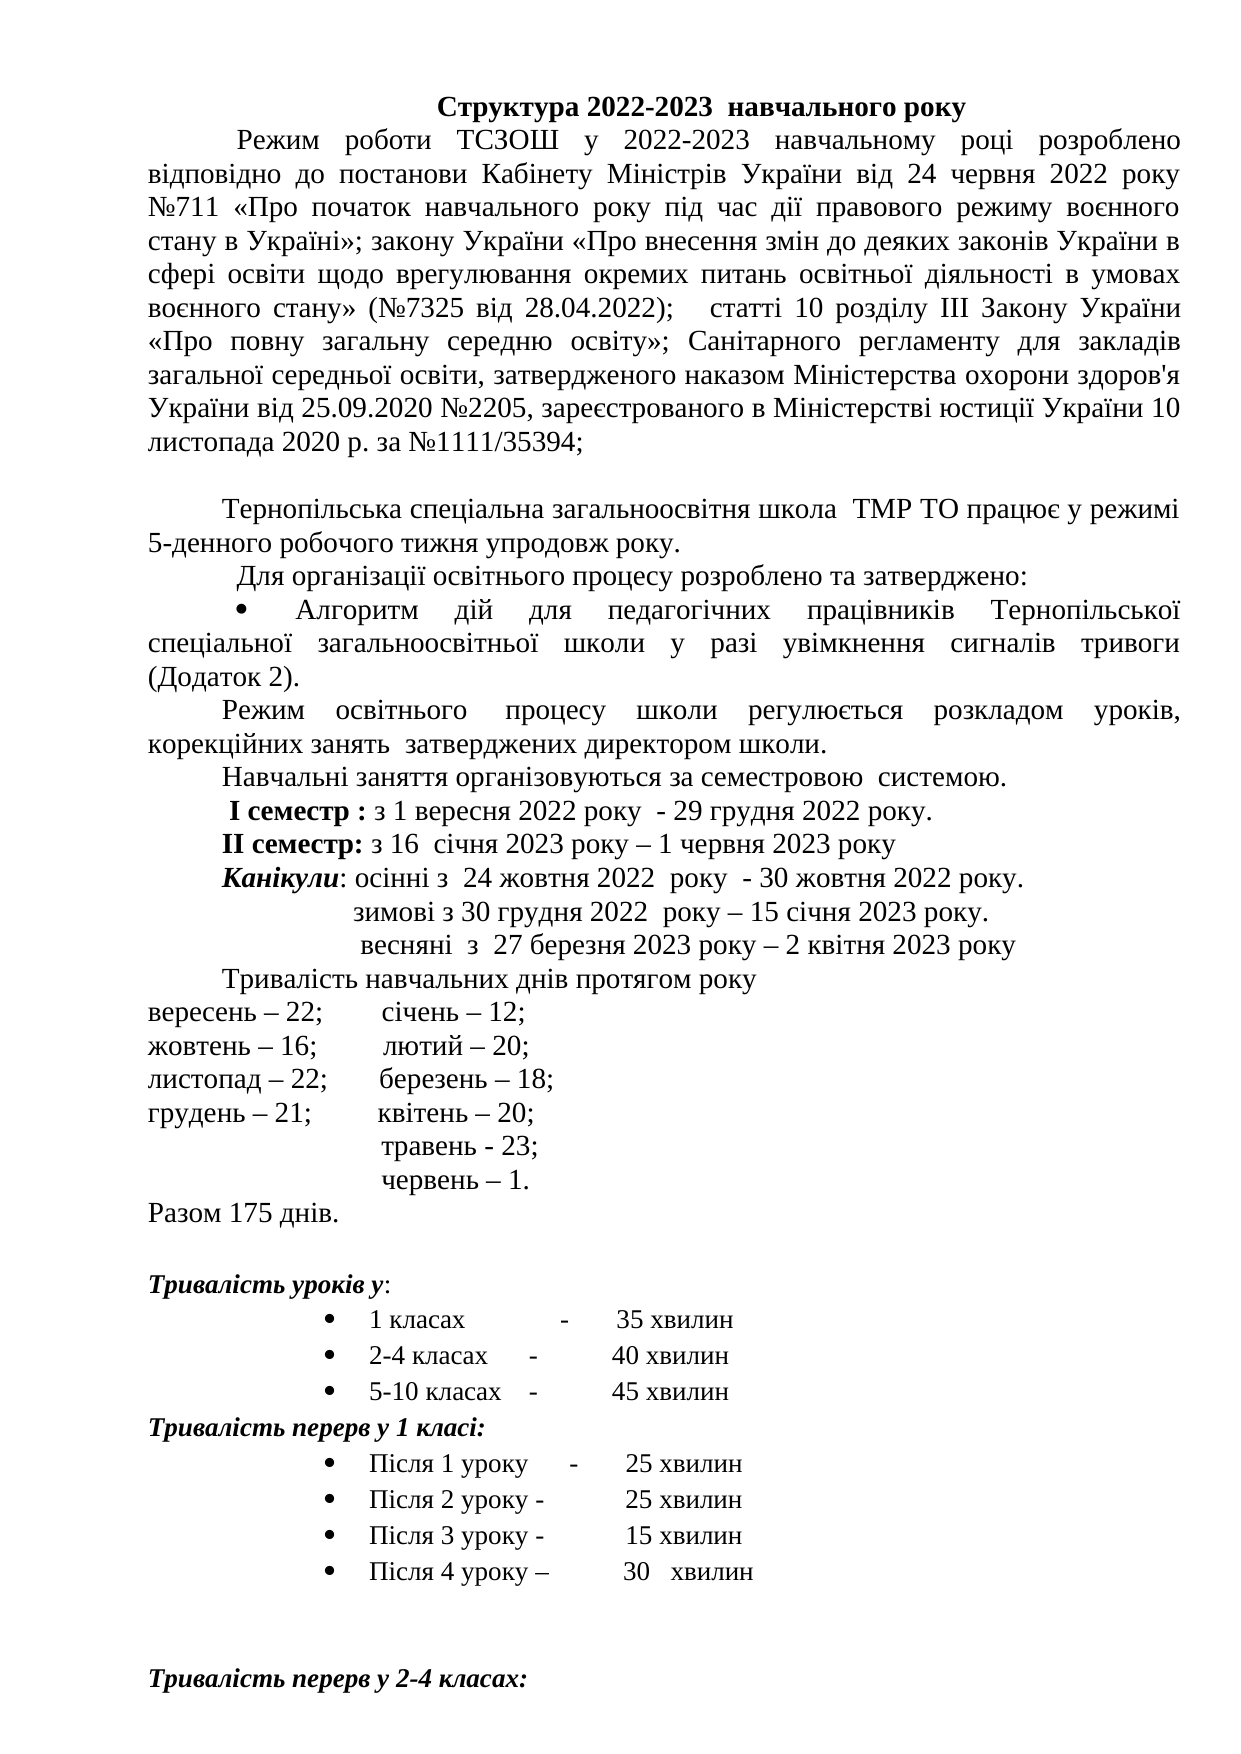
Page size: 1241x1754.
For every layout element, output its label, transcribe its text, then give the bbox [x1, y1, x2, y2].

list 1 класах - 35 хвилин [148, 1303, 1181, 1335]
text Тривалість уроків у: [148, 1268, 1181, 1299]
list Алгоритм дій для педагогічних працівників Тернопільської спеціальної загальноосвітньої школи у разі увімкнення сигналів тривоги (Додаток 2). [148, 592, 1181, 692]
list Після 2 уроку - 25 хвилин [148, 1483, 1181, 1514]
text зимові з 30 грудня 2022 року – 15 січня 2023 року. [148, 894, 1181, 927]
text грудень – 21; квітень – 20; [148, 1095, 1181, 1128]
text Тривалість перерв у 2-4 класах: [148, 1662, 1181, 1693]
text Тривалість навчальних днів протягом року [148, 961, 1181, 994]
text Режим освітнього процесу школи регулюється розкладом уроків, корекційних занять затверджених директором школи. [148, 692, 1181, 759]
text Разом 175 днів. [148, 1196, 1181, 1229]
list 5-10 класах - 45 хвилин [148, 1375, 1181, 1407]
text травень - 23; [148, 1128, 1181, 1162]
text Режим роботи ТСЗОШ у 2022-2023 навчальному році розроблено відповідно до постанови Кабінету Міністрів України від 24 червня 2022 року №711 «Про початок навчального року під час дії правового режиму воєнного стану в Україні»; закону України «Про внесення змін до деяких законів України в сфері освіти щодо врегулювання окремих питань освітньої діяльності в умовах воєнного стану» (№7325 від 28.04.2022); статті 10 розділу III Закону України «Про повну загальну середню освіту»; Санітарного регламенту для закладів загальної середньої освіти, затвердженого наказом Міністерства охорони здоров'я України від 25.09.2020 №2205, зареєстрованого в Міністерстві юстиції України 10 листопада 2020 р. за №1111/35394; [148, 122, 1181, 458]
text вересень – 22; січень – 12; [148, 994, 1181, 1028]
text жовтень – 16; лютий – 20; [148, 1028, 1181, 1061]
text Структура 2022-2023 навчального року [148, 89, 1181, 122]
list Після 4 уроку – 30 хвилин [148, 1555, 1181, 1586]
list 2-4 класах - 40 хвилин [148, 1339, 1181, 1371]
list Після 1 уроку - 25 хвилин [148, 1447, 1181, 1478]
text ІІ семестр: з 16 січня 2023 року – 1 червня 2023 року [148, 827, 1181, 860]
text Навчальні заняття організовуються за семестровою системою. [148, 759, 1181, 793]
text Тернопільська спеціальна загальноосвітня школа ТМР ТО працює у режимі 5-денного робочого тижня упродовж року. [148, 491, 1181, 558]
text І семестр : з 1 вересня 2022 року - 29 грудня 2022 року. [148, 793, 1181, 827]
text Для організації освітнього процесу розроблено та затверджено: [148, 558, 1181, 592]
text червень – 1. [148, 1162, 1181, 1196]
text листопад – 22; березень – 18; [148, 1061, 1181, 1095]
list Після 3 уроку - 15 хвилин [148, 1519, 1181, 1550]
text Тривалість перерв у 1 класі: [148, 1411, 1181, 1442]
text весняні з 27 березня 2023 року – 2 квітня 2023 року [148, 927, 1181, 961]
text Канікули: осінні з 24 жовтня 2022 року - 30 жовтня 2022 року. [148, 860, 1181, 894]
